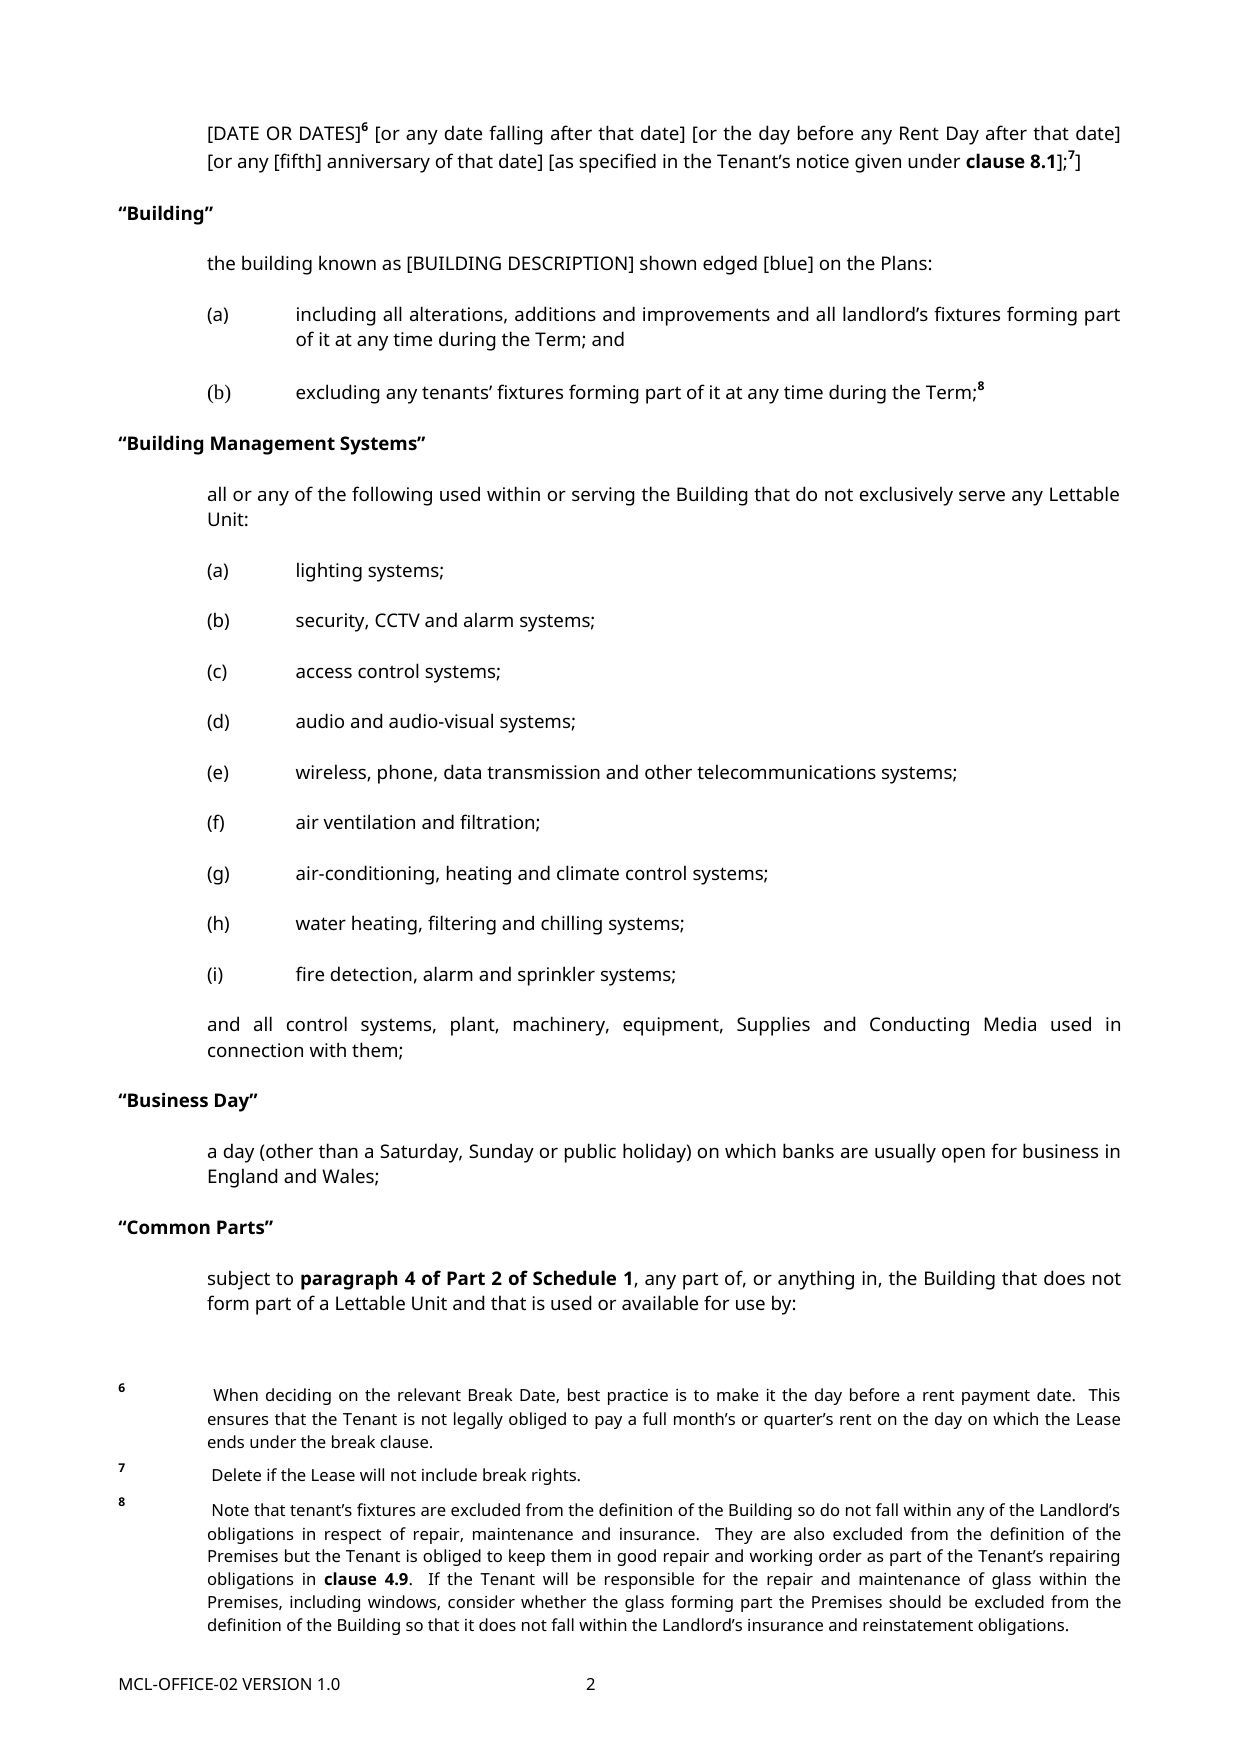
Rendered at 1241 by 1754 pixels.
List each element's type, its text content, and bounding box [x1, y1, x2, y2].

list fire detection, alarm and sprinkler systems; [207, 961, 1122, 987]
text [DATE OR DATES] [or any date falling after that date] [or the day before any Rent Day after that date] [or any [fifth] anniversary of that date] [as specified in the Tenant’s notice given under clause ‎8.1];] [207, 118, 1122, 175]
list security, CCTV and alarm systems; [207, 608, 1122, 633]
text “Common Parts” [118, 1214, 1122, 1240]
text “Building Management Systems” [118, 431, 1122, 456]
list including all alterations, additions and improvements and all landlord’s fixtures forming part of it at any time during the Term; and [207, 301, 1122, 352]
list wireless, phone, data transmission and other telecommunications systems; [207, 759, 1122, 785]
list excluding any tenants’ fixtures forming part of it at any time during the Term; [207, 377, 1122, 406]
list lighting systems; [207, 557, 1122, 583]
list audio and audio-visual systems; [207, 709, 1122, 734]
list air ventilation and filtration; [207, 810, 1122, 835]
text “Building” [118, 200, 1122, 226]
text subject to paragraph ‎4 of ‎Part 2 of Schedule ‎1, any part of, or anything in, the Building that does not form part of a Lettable Unit and that is used or available for use by: [207, 1265, 1122, 1316]
text “Business Day” [118, 1088, 1122, 1113]
list water heating, filtering and chilling systems; [207, 911, 1122, 936]
text and all control systems, plant, machinery, equipment, Supplies and Conducting Media used in connection with them; [207, 1012, 1122, 1063]
list air-conditioning, heating and climate control systems; [207, 860, 1122, 886]
text all or any of the following used within or serving the Building that do not exclusively serve any Lettable Unit: [207, 481, 1122, 532]
text the building known as [BUILDING DESCRIPTION] shown edged [blue] on the Plans: [207, 251, 1122, 276]
list access control systems; [207, 658, 1122, 684]
text a day (other than a Saturday, Sunday or public holiday) on which banks are usually open for business in England and Wales; [207, 1138, 1122, 1189]
